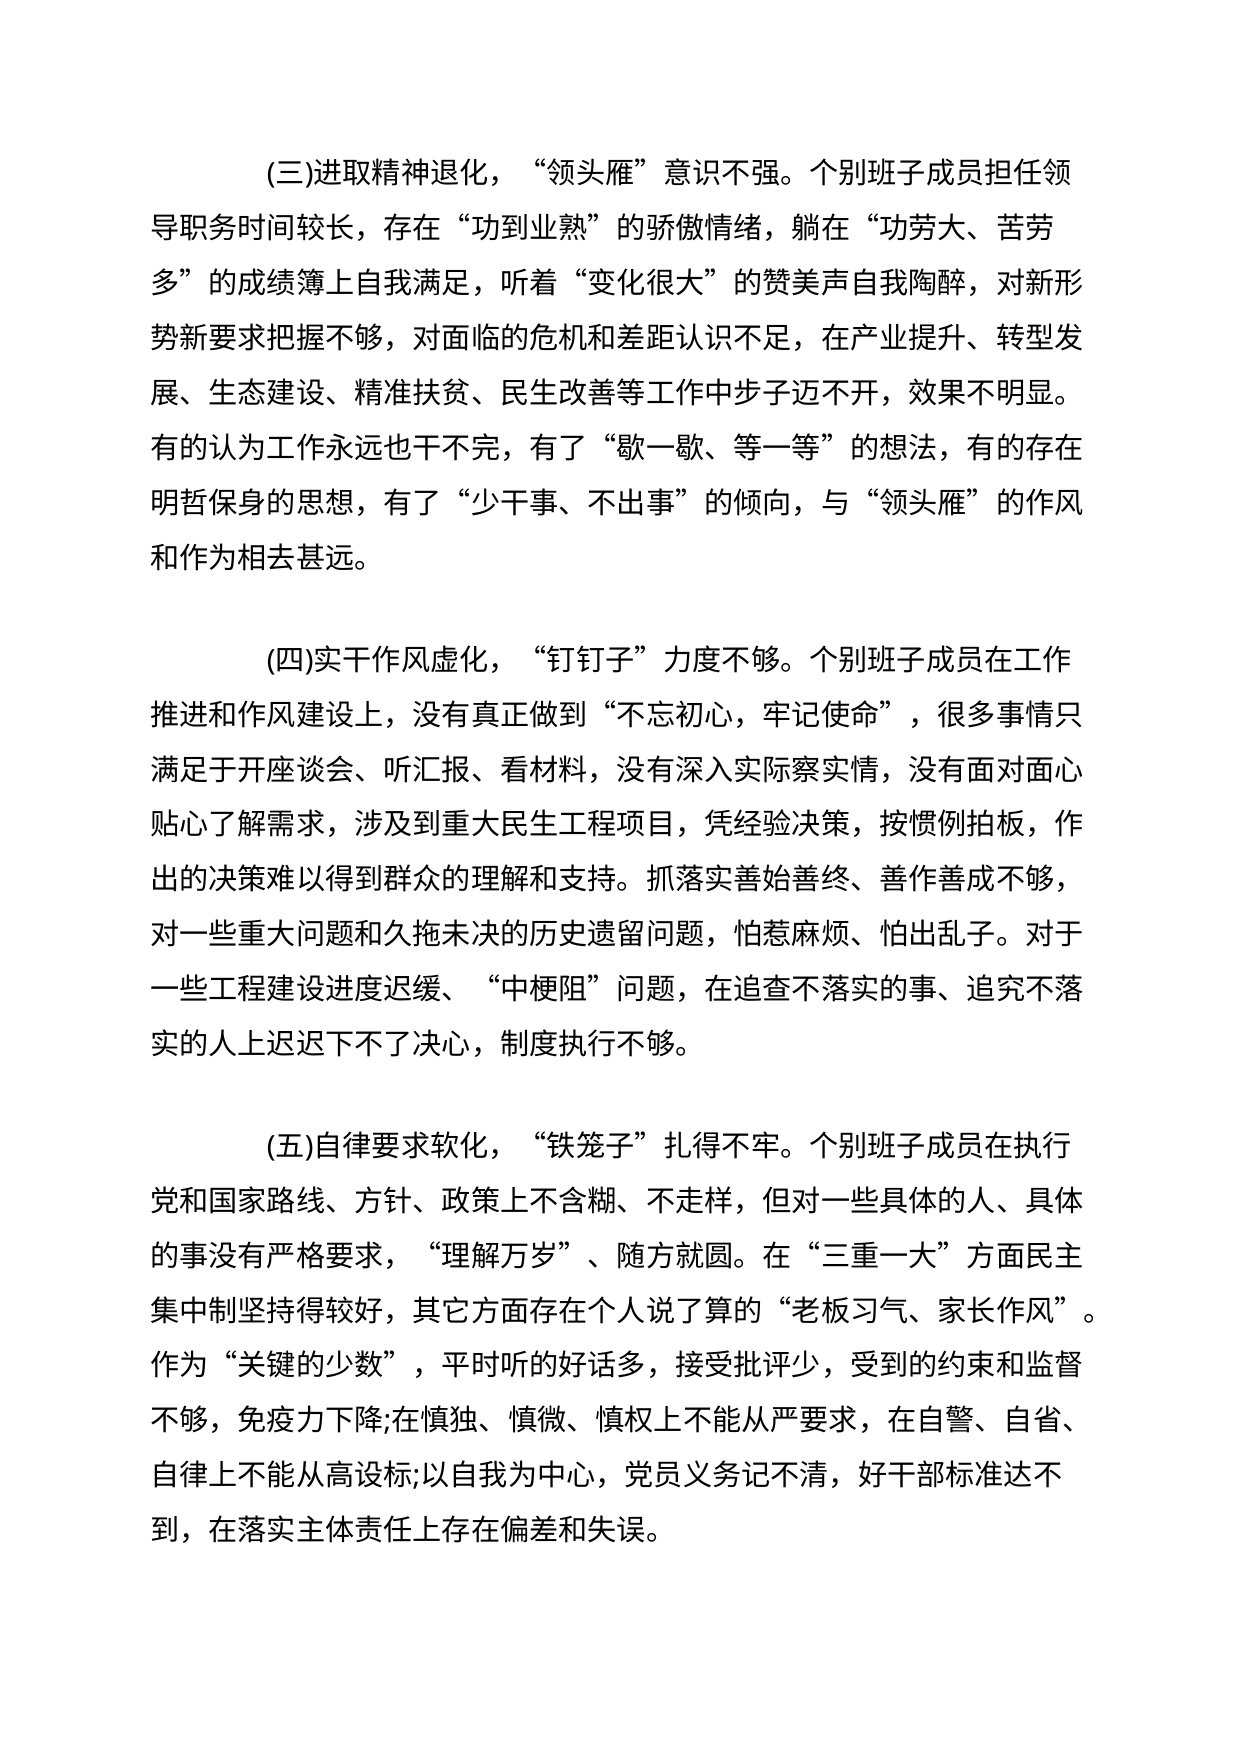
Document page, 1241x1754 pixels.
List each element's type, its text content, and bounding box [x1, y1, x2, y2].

text (四)实干作风虚化，“钉钉子”力度不够。个别班子成员在工作推进和作风建设上，没有真正做到“不忘初心，牢记使命”，很多事情只满足于开座谈会、听汇报、看材料，没有深入实际察实情，没有面对面心贴心了解需求，涉及到重大民生工程项目，凭经验决策，按惯例拍板，作出的决策难以得到群众的理解和支持。抓落实善始善终、善作善成不够，对一些重大问题和久拖未决的历史遗留问题，怕惹麻烦、怕出乱子。对于一些工程建设进度迟缓、“中梗阻”问题，在追查不落实的事、追究不落实的人上迟迟下不了决心，制度执行不够。 [150, 636, 1090, 1063]
text (五)自律要求软化，“铁笼子”扎得不牢。个别班子成员在执行党和国家路线、方针、政策上不含糊、不走样，但对一些具体的人、具体的事没有严格要求，“理解万岁”、随方就圆。在“三重一大”方面民主集中制坚持得较好，其它方面存在个人说了算的“老板习气、家长作风”。作为“关键的少数”，平时听的好话多，接受批评少，受到的约束和监督不够，免疫力下降;在慎独、慎微、慎权上不能从严要求，在自警、自省、自律上不能从高设标;以自我为中心，党员义务记不清，好干部标准达不到，在落实主体责任上存在偏差和失误。 [150, 1122, 1090, 1549]
text (三)进取精神退化，“领头雁”意识不强。个别班子成员担任领导职务时间较长，存在“功到业熟”的骄傲情绪，躺在“功劳大、苦劳多”的成绩簿上自我满足，听着“变化很大”的赞美声自我陶醉，对新形势新要求把握不够，对面临的危机和差距认识不足，在产业提升、转型发展、生态建设、精准扶贫、民生改善等工作中步子迈不开，效果不明显。有的认为工作永远也干不完，有了“歇一歇、等一等”的想法，有的存在明哲保身的思想，有了“少干事、不出事”的倾向，与“领头雁”的作风和作为相去甚远。 [150, 150, 1090, 577]
